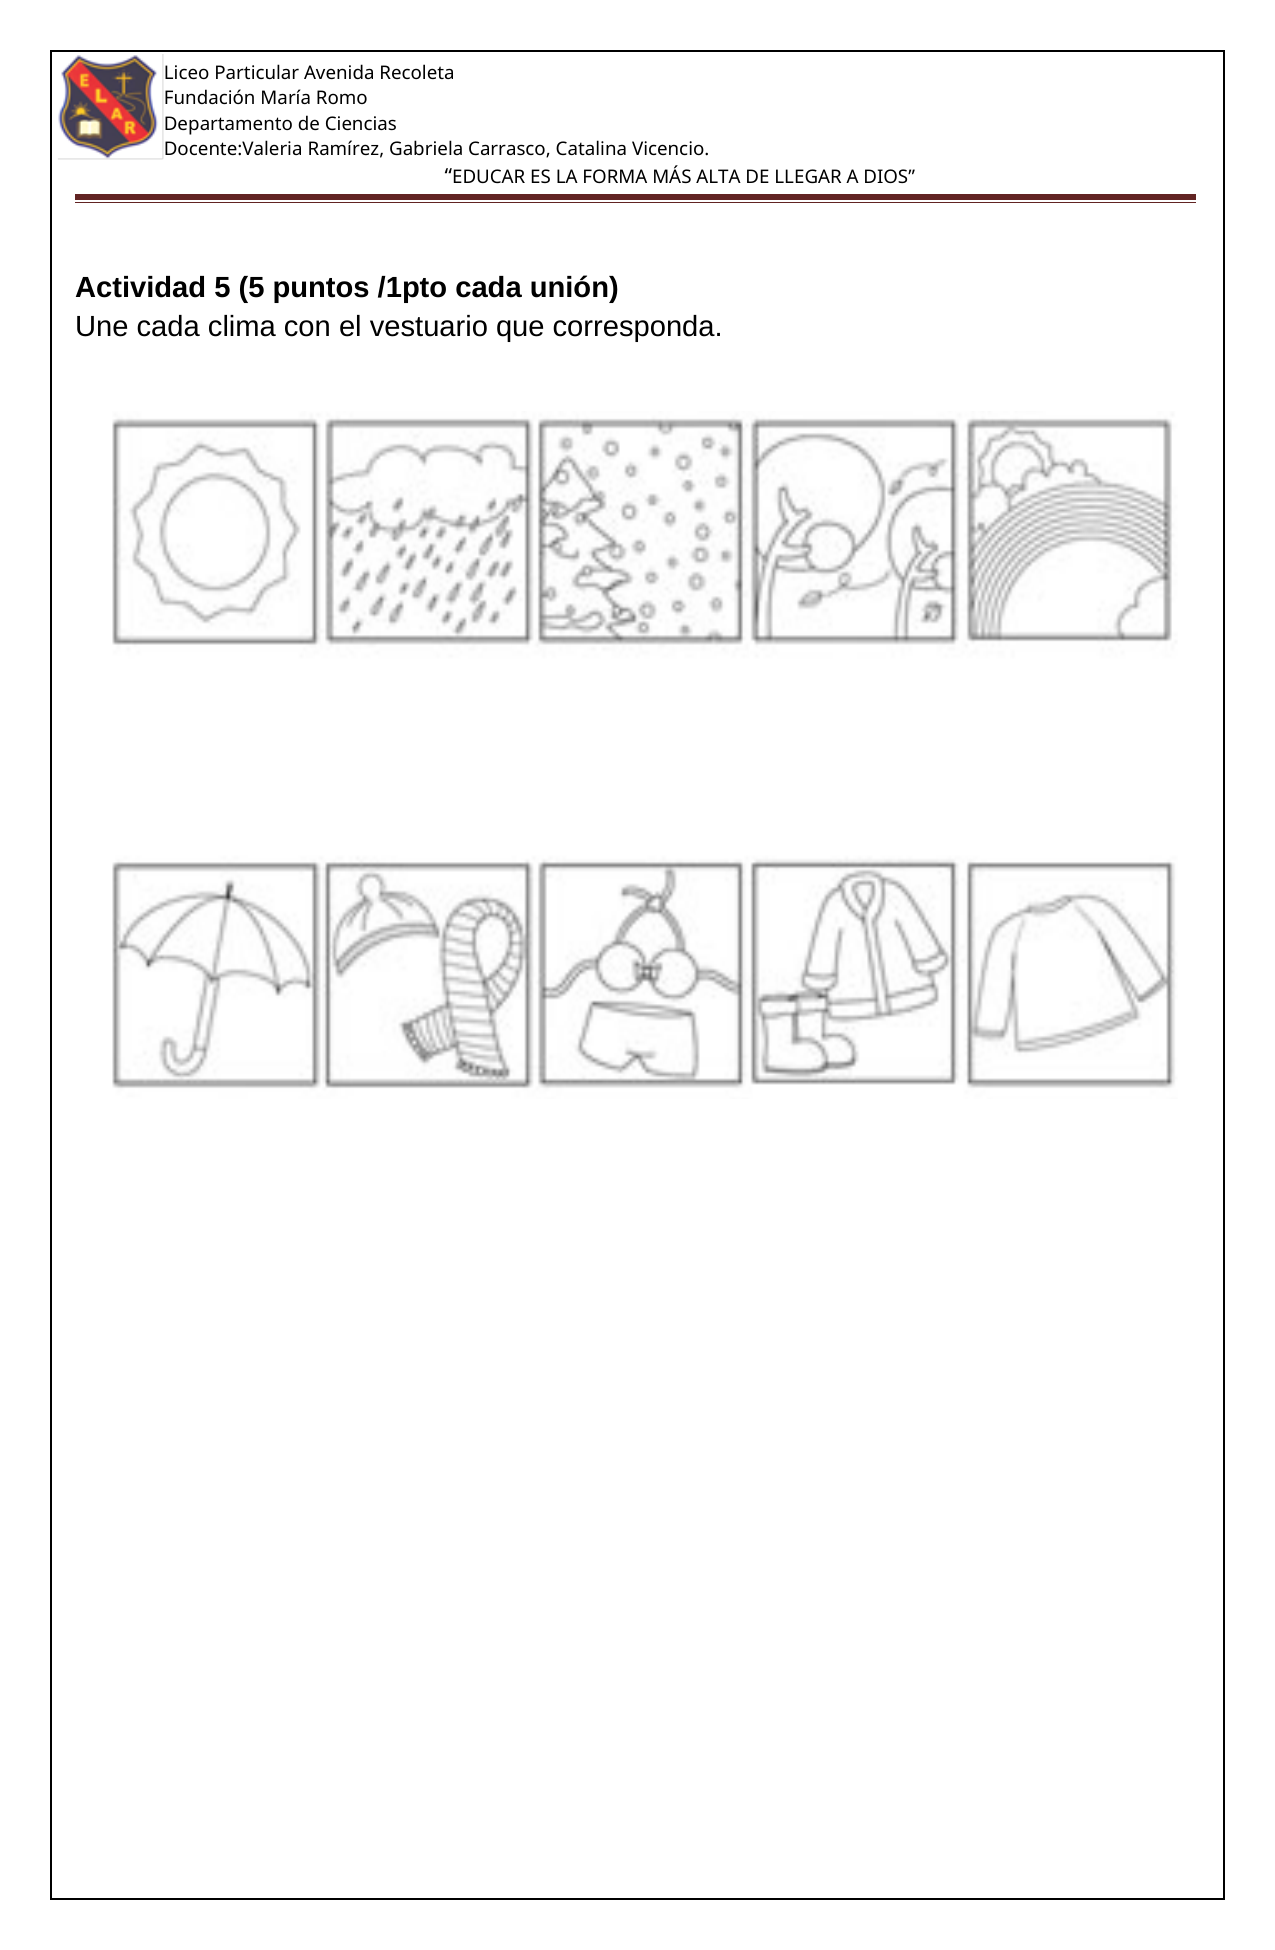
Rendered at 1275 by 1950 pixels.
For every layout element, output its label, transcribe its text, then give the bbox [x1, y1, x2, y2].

picture [75, 411, 1179, 1099]
text Actividad 5 (5 puntos /1pto cada unión) [75, 270, 1196, 303]
text Une cada clima con el vestuario que corresponda. [75, 308, 1196, 342]
picture [57, 54, 164, 161]
